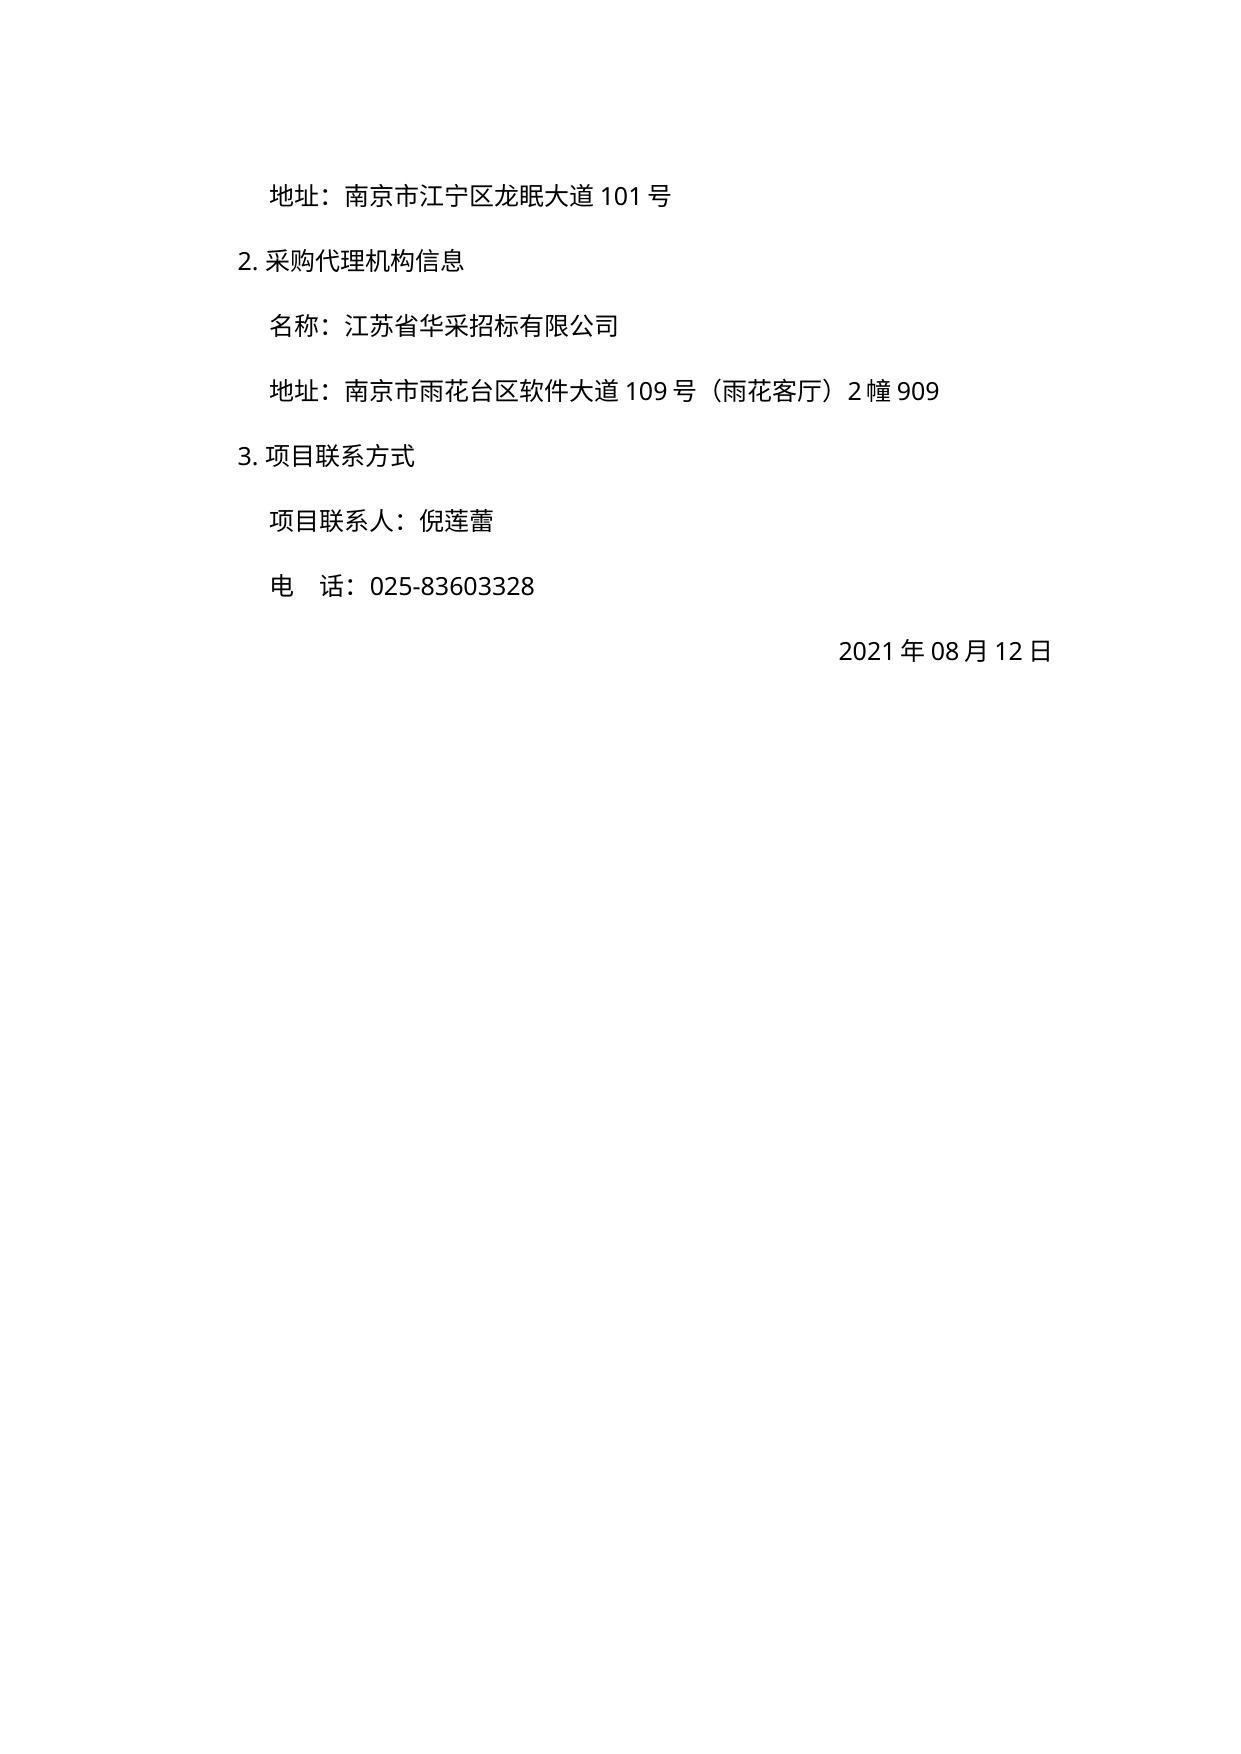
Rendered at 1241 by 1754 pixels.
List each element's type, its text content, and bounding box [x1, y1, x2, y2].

text 2021年08月12日 [187, 617, 1053, 682]
text 地址：南京市江宁区龙眠大道101号 [187, 162, 1053, 227]
text 3. 项目联系方式 [187, 422, 1053, 487]
text 2. 采购代理机构信息 [187, 227, 1053, 292]
text 地址：南京市雨花台区软件大道109号（雨花客厅）2幢909 [187, 357, 1053, 422]
text 项目联系人：倪莲蕾 [187, 487, 1053, 552]
text 名称：江苏省华采招标有限公司 [187, 292, 1053, 357]
text 电 话：025-83603328 [187, 552, 1053, 617]
